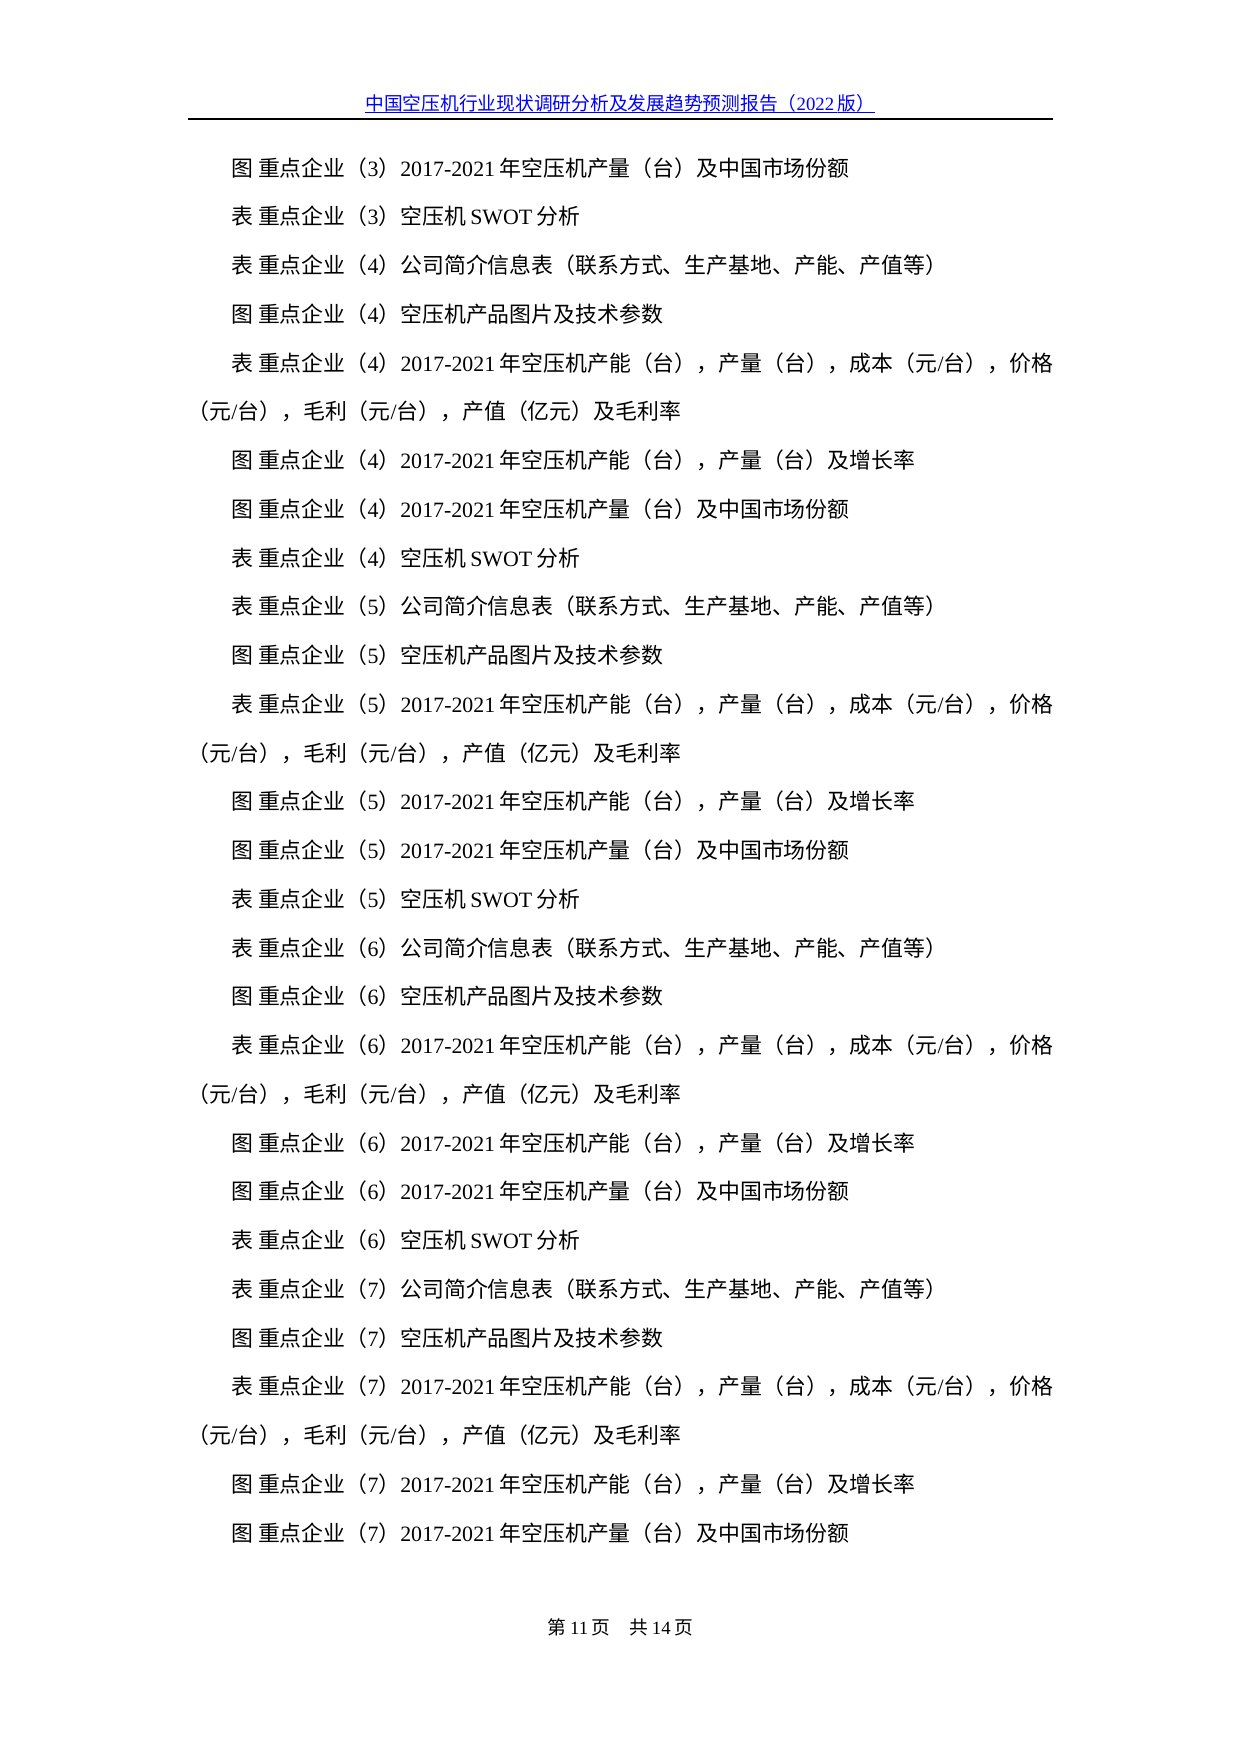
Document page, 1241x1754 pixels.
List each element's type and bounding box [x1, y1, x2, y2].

text [187, 150, 1053, 1548]
